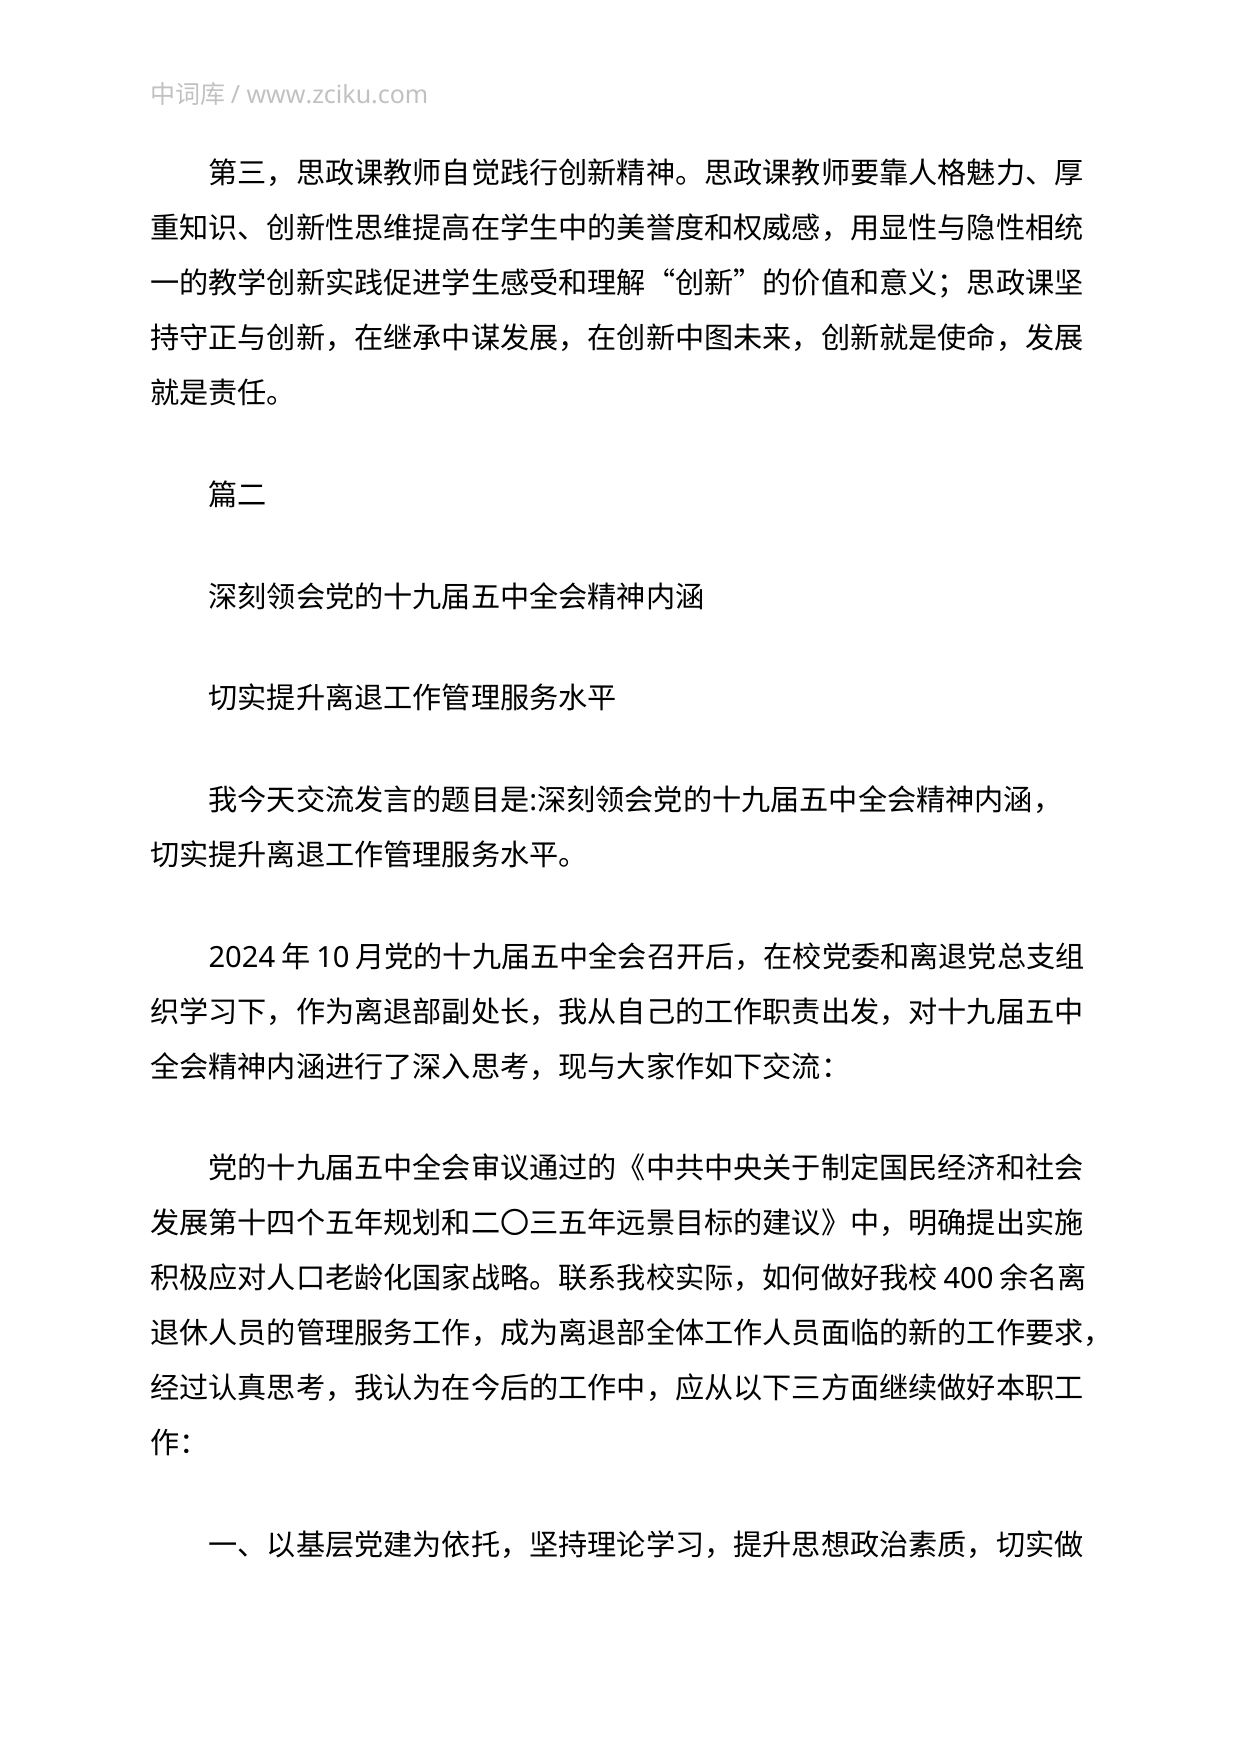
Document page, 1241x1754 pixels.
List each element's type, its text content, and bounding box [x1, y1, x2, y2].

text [150, 1521, 1090, 1564]
text 篇二 [150, 471, 1090, 514]
text 切实提升离退工作管理服务水平 [150, 675, 1090, 717]
text 第三，思政课教师自觉践行创新精神。思政课教师要靠人格魅力、厚重知识、创新性思维提高在学生中的美誉度和权威感，用显性与隐性相统一的教学创新实践促进学生感受和理解“创新”的价值和意义；思政课坚持守正与创新，在继承中谋发展，在创新中图未来，创新就是使命，发展就是责任。 [150, 150, 1090, 412]
text 我今天交流发言的题目是:深刻领会党的十九届五中全会精神内涵，切实提升离退工作管理服务水平。 [150, 777, 1090, 874]
text 党的十九届五中全会审议通过的《中共中央关于制定国民经济和社会发展第十四个五年规划和二〇三五年远景目标的建议》中，明确提出实施积极应对人口老龄化国家战略。联系我校实际，如何做好我校400余名离退休人员的管理服务工作，成为离退部全体工作人员面临的新的工作要求，经过认真思考，我认为在今后的工作中，应从以下三方面继续做好本职工作： [150, 1145, 1090, 1462]
text 2024年10月党的十九届五中全会召开后，在校党委和离退党总支组织学习下，作为离退部副处长，我从自己的工作职责出发，对十九届五中全会精神内涵进行了深入思考，现与大家作如下交流： [150, 933, 1090, 1086]
text 深刻领会党的十九届五中全会精神内涵 [150, 573, 1090, 615]
